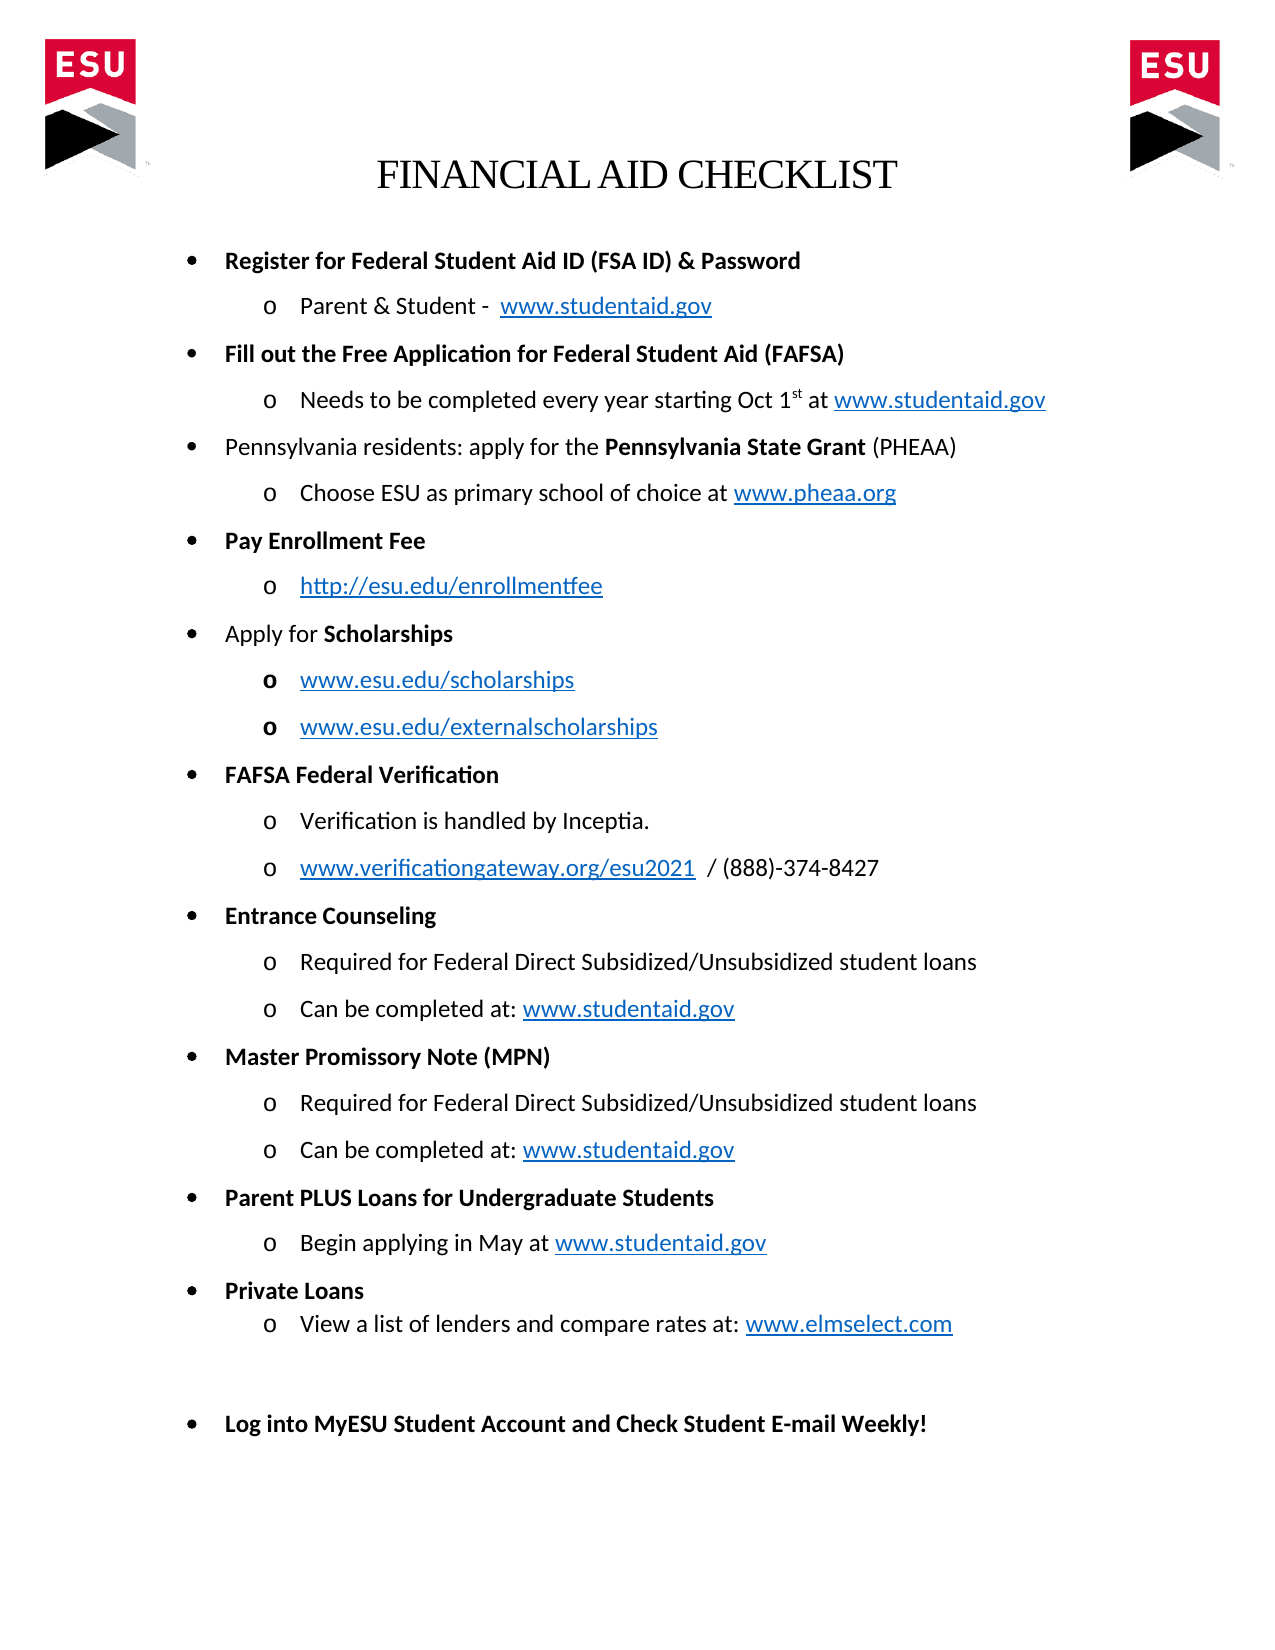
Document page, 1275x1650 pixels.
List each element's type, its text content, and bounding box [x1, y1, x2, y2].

list Register for Federal Student Aid ID (FSA ID) & Password [187, 245, 1125, 275]
list www.esu.edu/scholarships [262, 664, 1125, 696]
list Parent PLUS Loans for Undergraduate Students [187, 1182, 1125, 1212]
picture [1125, 36, 1235, 179]
list Log into MyESU Student Account and Check Student E-mail Weekly! [187, 1409, 1125, 1439]
list Needs to be completed every year starting Oct 1st at www.studentaid.gov [262, 384, 1125, 416]
picture [40, 34, 150, 177]
list Pennsylvania residents: apply for the Pennsylvania State Grant (PHEAA) [187, 431, 1125, 462]
list View a list of lenders and compare rates at: www.elmselect.com [262, 1308, 1125, 1340]
list Apply for Scholarships [187, 618, 1125, 649]
list Private Loans [187, 1275, 1125, 1306]
list Can be completed at: www.studentaid.gov [262, 993, 1125, 1025]
list Parent & Student - www.studentaid.gov [262, 291, 1125, 322]
list Required for Federal Direct Subsidized/Unsubsidized student loans [262, 946, 1125, 977]
title FINANCIAL AID CHECKLIST [150, 150, 1125, 198]
list Can be completed at: www.studentaid.gov [262, 1134, 1125, 1166]
list Master Promissory Note (MPN) [187, 1041, 1125, 1071]
list www.esu.edu/externalscholarships [262, 711, 1125, 743]
list FAFSA Federal Verification [187, 759, 1125, 789]
list http://esu.edu/enrollmentfee [262, 571, 1125, 602]
list Entrance Counseling [187, 900, 1125, 931]
list Begin applying in May at www.studentaid.gov [262, 1228, 1125, 1259]
list Fill out the Free Application for Federal Student Aid (FAFSA) [187, 338, 1125, 369]
list www.verificationgateway.org/esu2021 / (888)-374-8427 [262, 852, 1125, 884]
list Verification is handled by Inceptia. [262, 805, 1125, 837]
list Pay Enrollment Fee [187, 525, 1125, 555]
list Required for Federal Direct Subsidized/Unsubsidized student loans [262, 1087, 1125, 1118]
list Choose ESU as primary school of choice at www.pheaa.org [262, 477, 1125, 509]
